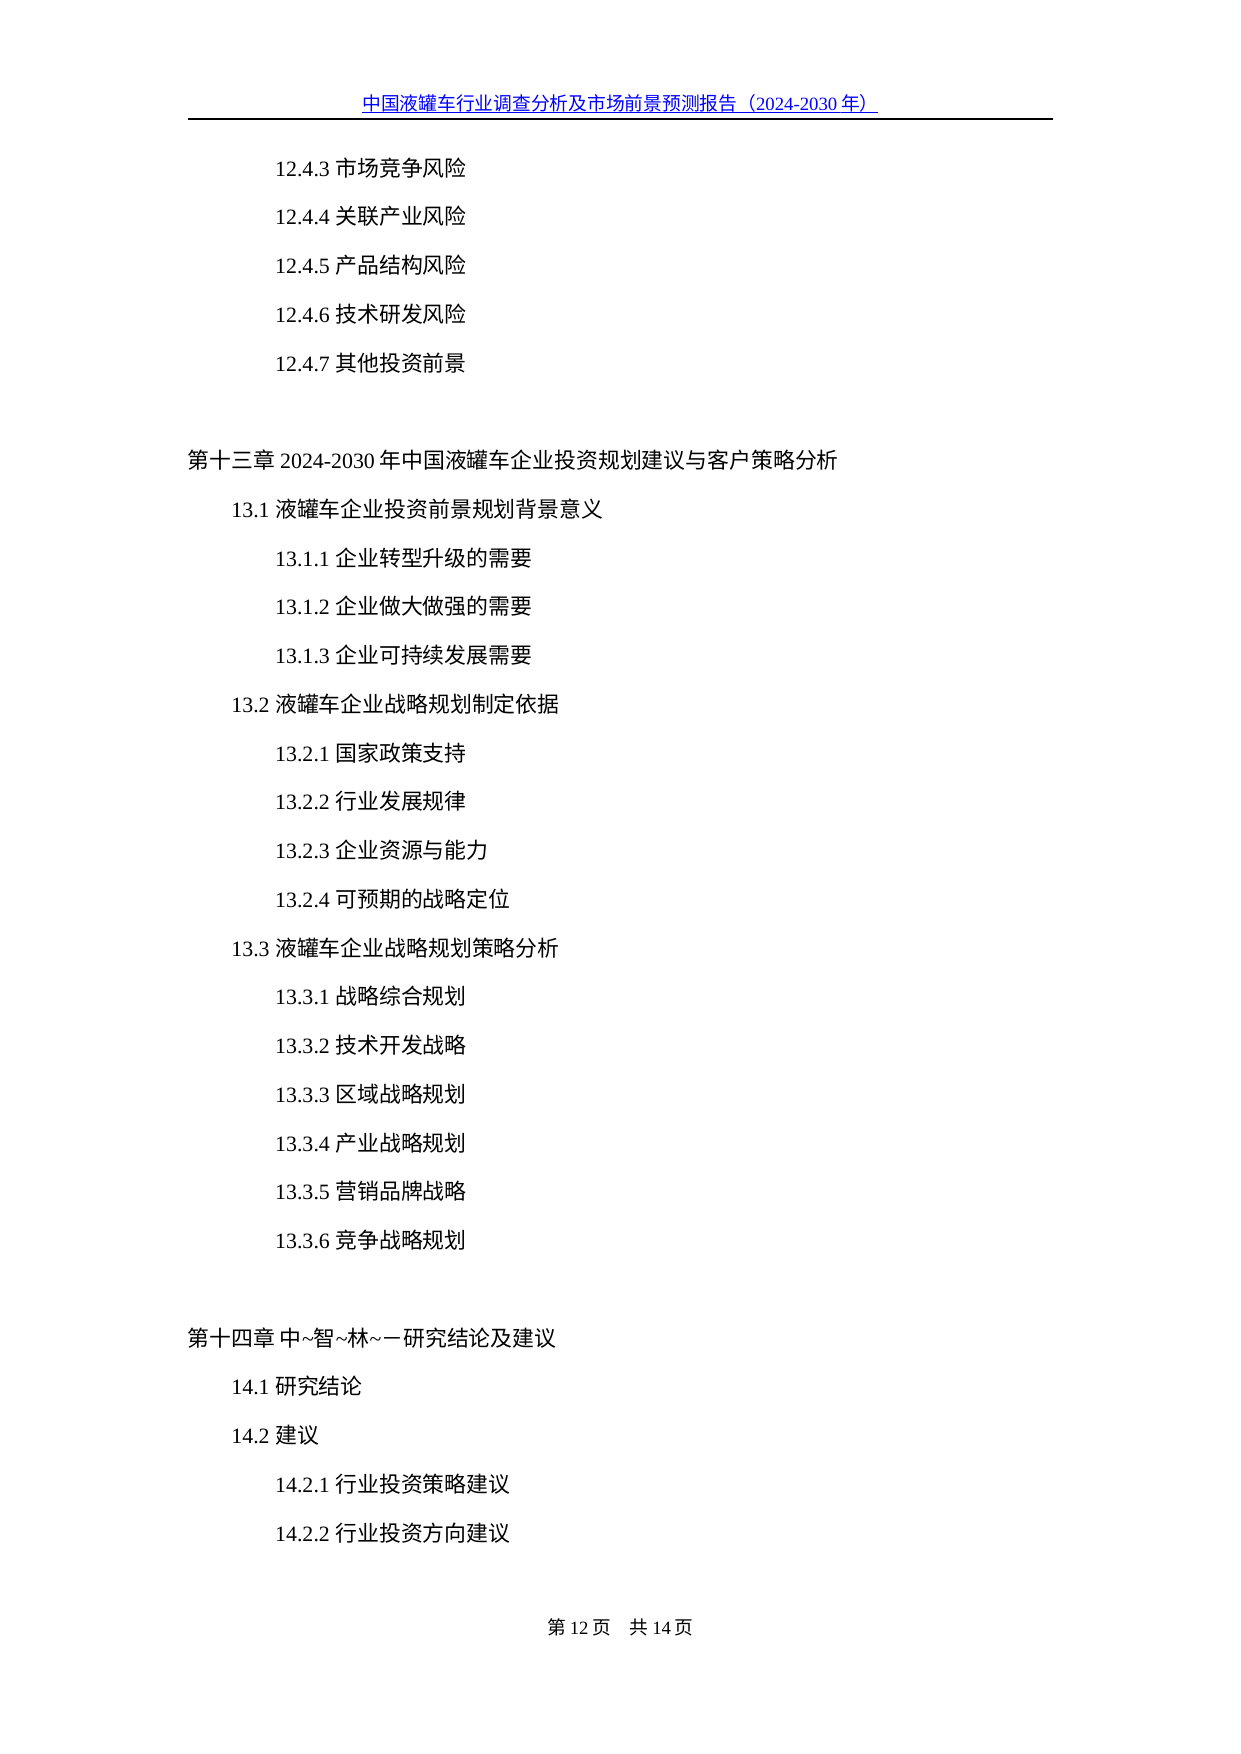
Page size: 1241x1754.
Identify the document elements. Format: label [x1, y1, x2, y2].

text [187, 150, 1053, 1548]
